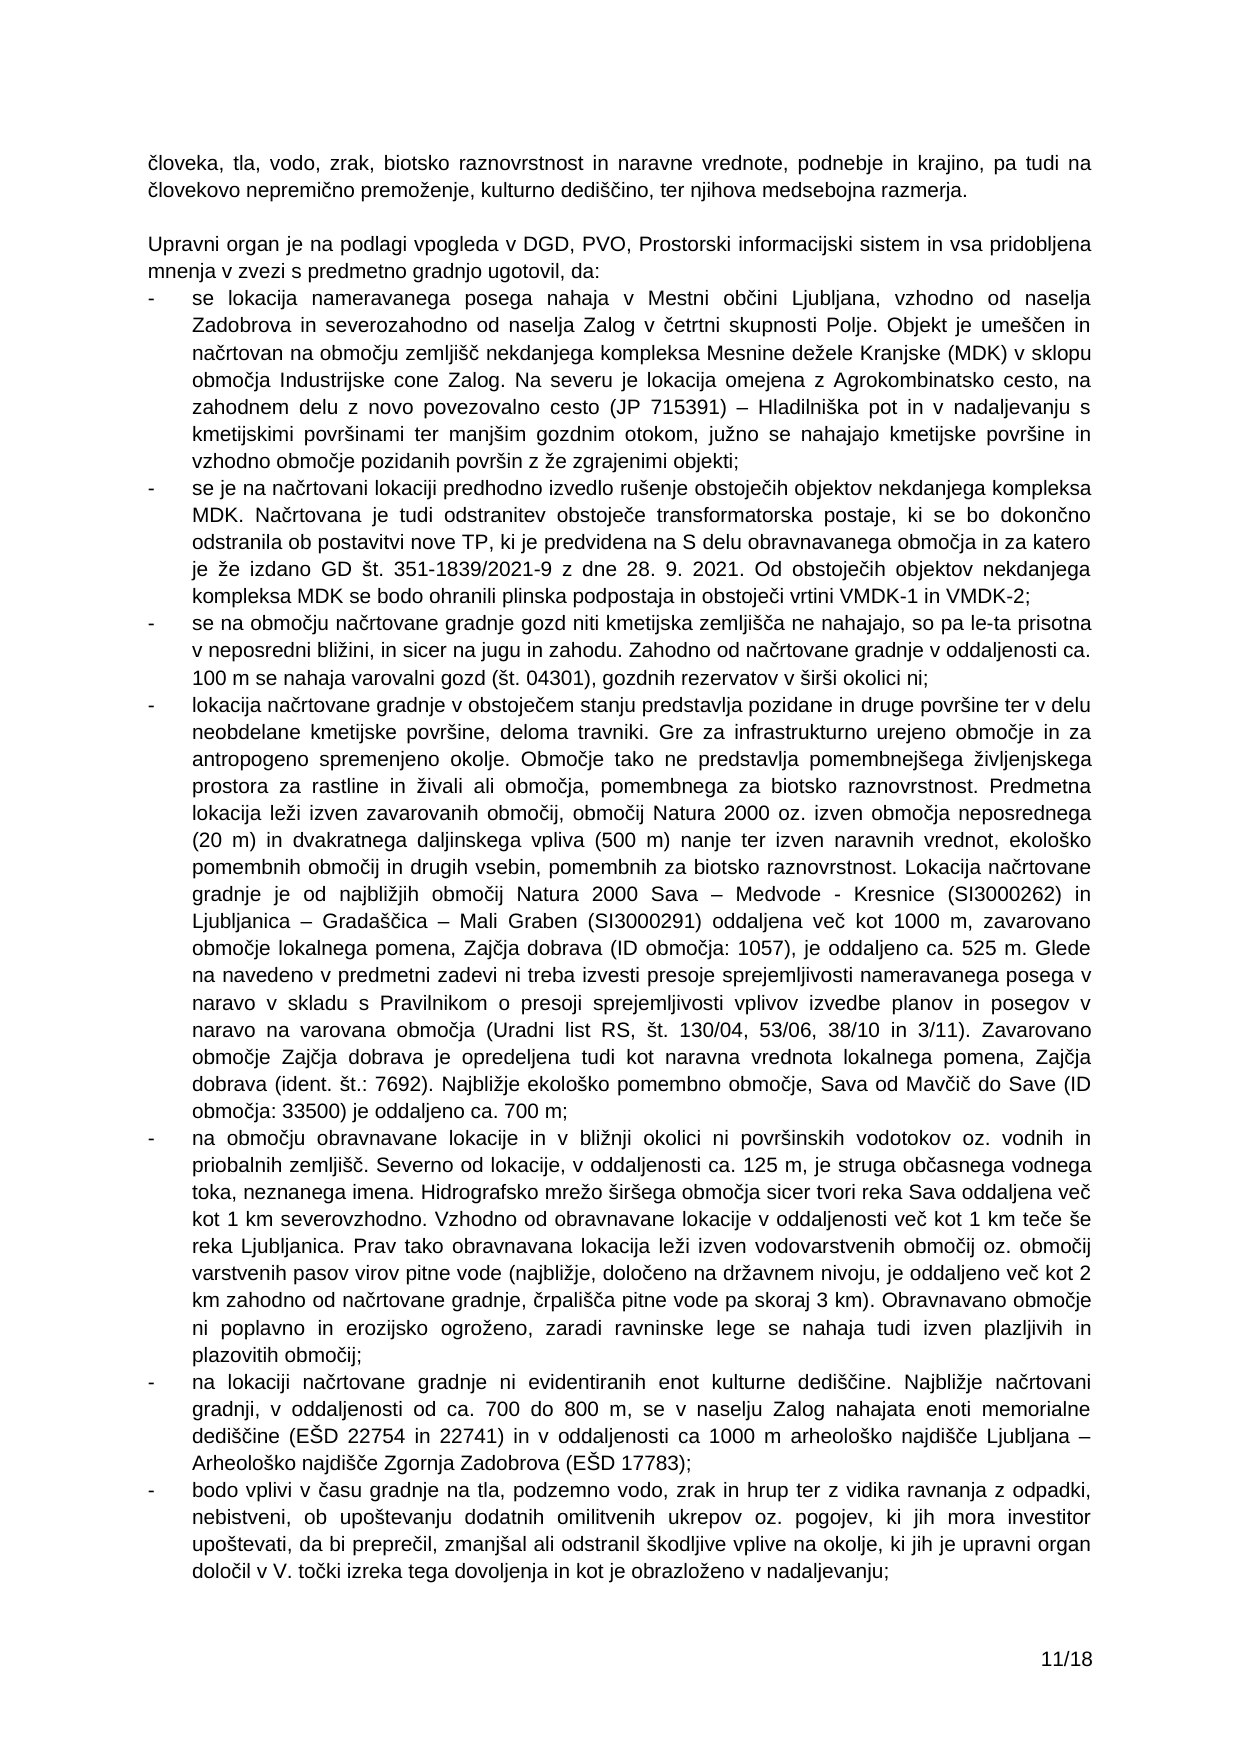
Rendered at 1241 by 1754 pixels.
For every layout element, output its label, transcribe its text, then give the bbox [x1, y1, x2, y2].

text se lokacija nameravanega posega nahaja v Mestni občini Ljubljana, vzhodno od naselja Zadobrova in severozahodno od naselja Zalog v četrtni skupnosti Polje. Objekt je umeščen in načrtovan na območju zemljišč nekdanjega kompleksa Mesnine dežele Kranjske (MDK) v sklopu območja Industrijske cone Zalog. Na severu je lokacija omejena z Agrokombinatsko cesto, na zahodnem delu z novo povezovalno cesto (JP 715391) – Hladilniška pot in v nadaljevanju s kmetijskimi površinami ter manjšim gozdnim otokom, južno se nahajajo kmetijske površine in vzhodno območje pozidanih površin z že zgrajenimi objekti; [148, 283, 1093, 473]
text na lokaciji načrtovane gradnje ni evidentiranih enot kulturne dediščine. Najbližje načrtovani gradnji, v oddaljenosti od ca. 700 do 800 m, se v naselju Zalog nahajata enoti memorialne dediščine (EŠD 22754 in 22741) in v oddaljenosti ca 1000 m arheološko najdišče Ljubljana – Arheološko najdišče Zgornja Zadobrova (EŠD 17783); [148, 1366, 1093, 1475]
text bodo vplivi v času gradnje na tla, podzemno vodo, zrak in hrup ter z vidika ravnanja z odpadki, nebistveni, ob upoštevanju dodatnih omilitvenih ukrepov oz. pogojev, ki jih mora investitor upoštevati, da bi preprečil, zmanjšal ali odstranil škodljive vplive na okolje, ki jih je upravni organ določil v V. točki izreka tega dovoljenja in kot je obrazloženo v nadaljevanju; [148, 1475, 1093, 1583]
text Upravni organ je na podlagi vpogleda v DGD, PVO, Prostorski informacijski sistem in vsa pridobljena mnenja v zvezi s predmetno gradnjo ugotovil, da: [148, 229, 1093, 283]
text na območju obravnavane lokacije in v bližnji okolici ni površinskih vodotokov oz. vodnih in priobalnih zemljišč. Severno od lokacije, v oddaljenosti ca. 125 m, je struga občasnega vodnega toka, neznanega imena. Hidrografsko mrežo širšega območja sicer tvori reka Sava oddaljena več kot 1 km severovzhodno. Vzhodno od obravnavane lokacije v oddaljenosti več kot 1 km teče še reka Ljubljanica. Prav tako obravnavana lokacija leži izven vodovarstvenih območij oz. območij varstvenih pasov virov pitne vode (najbližje, določeno na državnem nivoju, je oddaljeno več kot 2 km zahodno od načrtovane gradnje, črpališča pitne vode pa skoraj 3 km). Obravnavano območje ni poplavno in erozijsko ogroženo, zaradi ravninske lege se nahaja tudi izven plazljivih in plazovitih območij; [148, 1123, 1093, 1366]
text se na območju načrtovane gradnje gozd niti kmetijska zemljišča ne nahajajo, so pa le-ta prisotna v neposredni bližini, in sicer na jugu in zahodu. Zahodno od načrtovane gradnje v oddaljenosti ca. 100 m se nahaja varovalni gozd (št. 04301), gozdnih rezervatov v širši okolici ni; [148, 608, 1093, 689]
text se je na načrtovani lokaciji predhodno izvedlo rušenje obstoječih objektov nekdanjega kompleksa MDK. Načrtovana je tudi odstranitev obstoječe transformatorska postaje, ki se bo dokončno odstranila ob postavitvi nove TP, ki je predvidena na S delu obravnavanega območja in za katero je že izdano GD št. 351-1839/2021-9 z dne 28. 9. 2021. Od obstoječih objektov nekdanjega kompleksa MDK se bodo ohranili plinska podpostaja in obstoječi vrtini VMDK-1 in VMDK-2; [148, 473, 1093, 608]
text lokacija načrtovane gradnje v obstoječem stanju predstavlja pozidane in druge površine ter v delu neobdelane kmetijske površine, deloma travniki. Gre za infrastrukturno urejeno območje in za antropogeno spremenjeno okolje. Območje tako ne predstavlja pomembnejšega življenjskega prostora za rastline in živali ali območja, pomembnega za biotsko raznovrstnost. Predmetna lokacija leži izven zavarovanih območij, območij Natura 2000 oz. izven območja neposrednega (20 m) in dvakratnega daljinskega vpliva (500 m) nanje ter izven naravnih vrednot, ekološko pomembnih območij in drugih vsebin, pomembnih za biotsko raznovrstnost. Lokacija načrtovane gradnje je od najbližjih območij Natura 2000 Sava – Medvode - Kresnice (SI3000262) in Ljubljanica – Gradaščica – Mali Graben (SI3000291) oddaljena več kot 1000 m, zavarovano območje lokalnega pomena, Zajčja dobrava (ID območja: 1057), je oddaljeno ca. 525 m. Glede na navedeno v predmetni zadevi ni treba izvesti presoje sprejemljivosti nameravanega posega v naravo v skladu s Pravilnikom o presoji sprejemljivosti vplivov izvedbe planov in posegov v naravo na varovana območja (Uradni list RS, št. 130/04, 53/06, 38/10 in 3/11). Zavarovano območje Zajčja dobrava je opredeljena tudi kot naravna vrednota lokalnega pomena, Zajčja dobrava (ident. št.: 7692). Najbližje ekološko pomembno območje, Sava od Mavčič do Save (ID območja: 33500) je oddaljeno ca. 700 m; [148, 689, 1093, 1123]
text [148, 148, 1093, 202]
